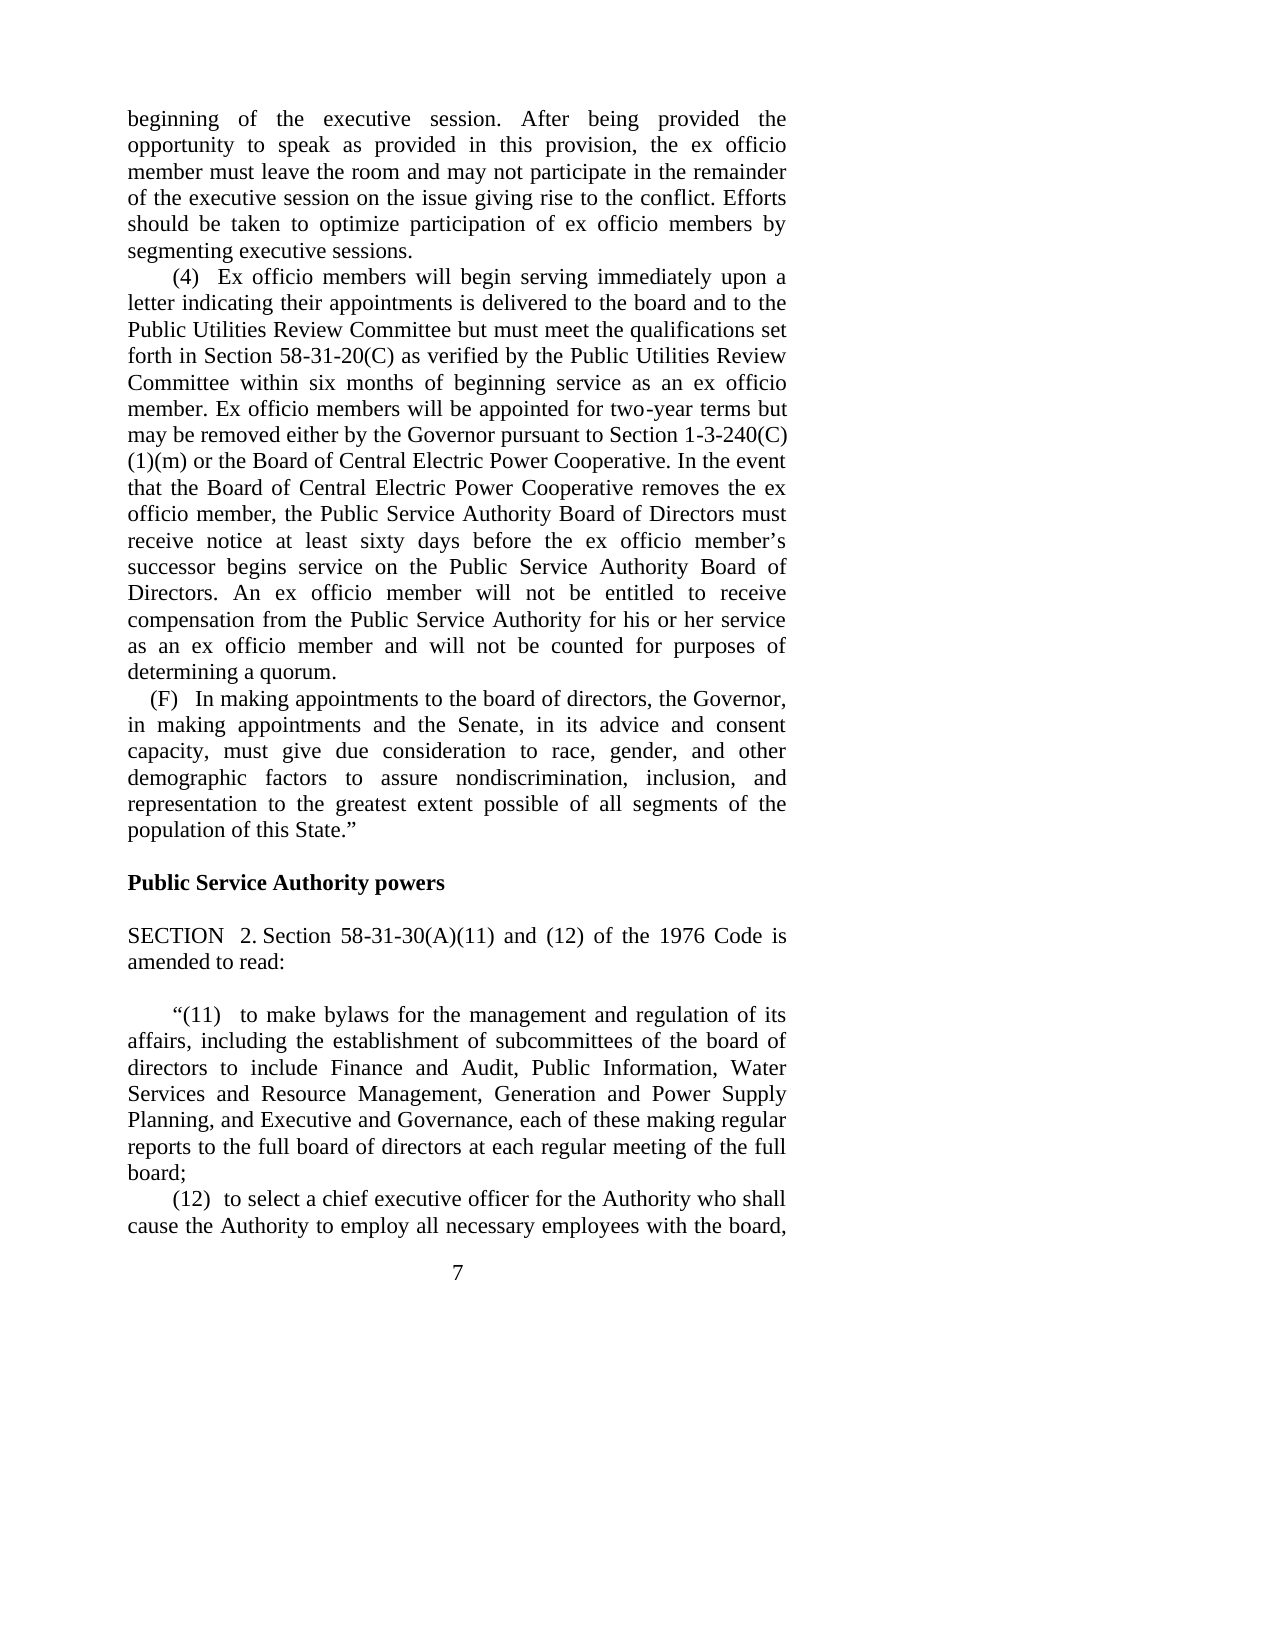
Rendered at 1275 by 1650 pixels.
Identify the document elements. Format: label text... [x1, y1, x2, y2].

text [127, 1186, 787, 1238]
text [127, 105, 787, 263]
text Public Service Authority powers [127, 869, 787, 896]
text (F) In making appointments to the board of directors, the Governor, in making appointments and the Senate, in its advice and consent capacity, must give due consideration to race, gender, and other demographic factors to assure nondiscrimination, inclusion, and representation to the greatest extent possible of all segments of the population of this State.” [127, 685, 787, 843]
text SECTION 2. Section 58-31-30(A)(11) and (12) of the 1976 Code is amended to read: [127, 922, 787, 975]
text “(11) to make bylaws for the management and regulation of its affairs, including the establishment of subcommittees of the board of directors to include Finance and Audit, Public Information, Water Services and Resource Management, Generation and Power Supply Planning, and Executive and Governance, each of these making regular reports to the full board of directors at each regular meeting of the full board; [127, 1001, 787, 1186]
text (4) Ex officio members will begin serving immediately upon a letter indicating their appointments is delivered to the board and to the Public Utilities Review Committee but must meet the qualifications set forth in Section 58-31-20(C) as verified by the Public Utilities Review Committee within six months of beginning service as an ex officio member. Ex officio members will be appointed for two-year terms but may be removed either by the Governor pursuant to Section 1-3-240(C)(1)(m) or the Board of Central Electric Power Cooperative. In the event that the Board of Central Electric Power Cooperative removes the ex officio member, the Public Service Authority Board of Directors must receive notice at least sixty days before the ex officio member’s successor begins service on the Public Service Authority Board of Directors. An ex officio member will not be entitled to receive compensation from the Public Service Authority for his or her service as an ex officio member and will not be counted for purposes of determining a quorum. [127, 263, 787, 685]
